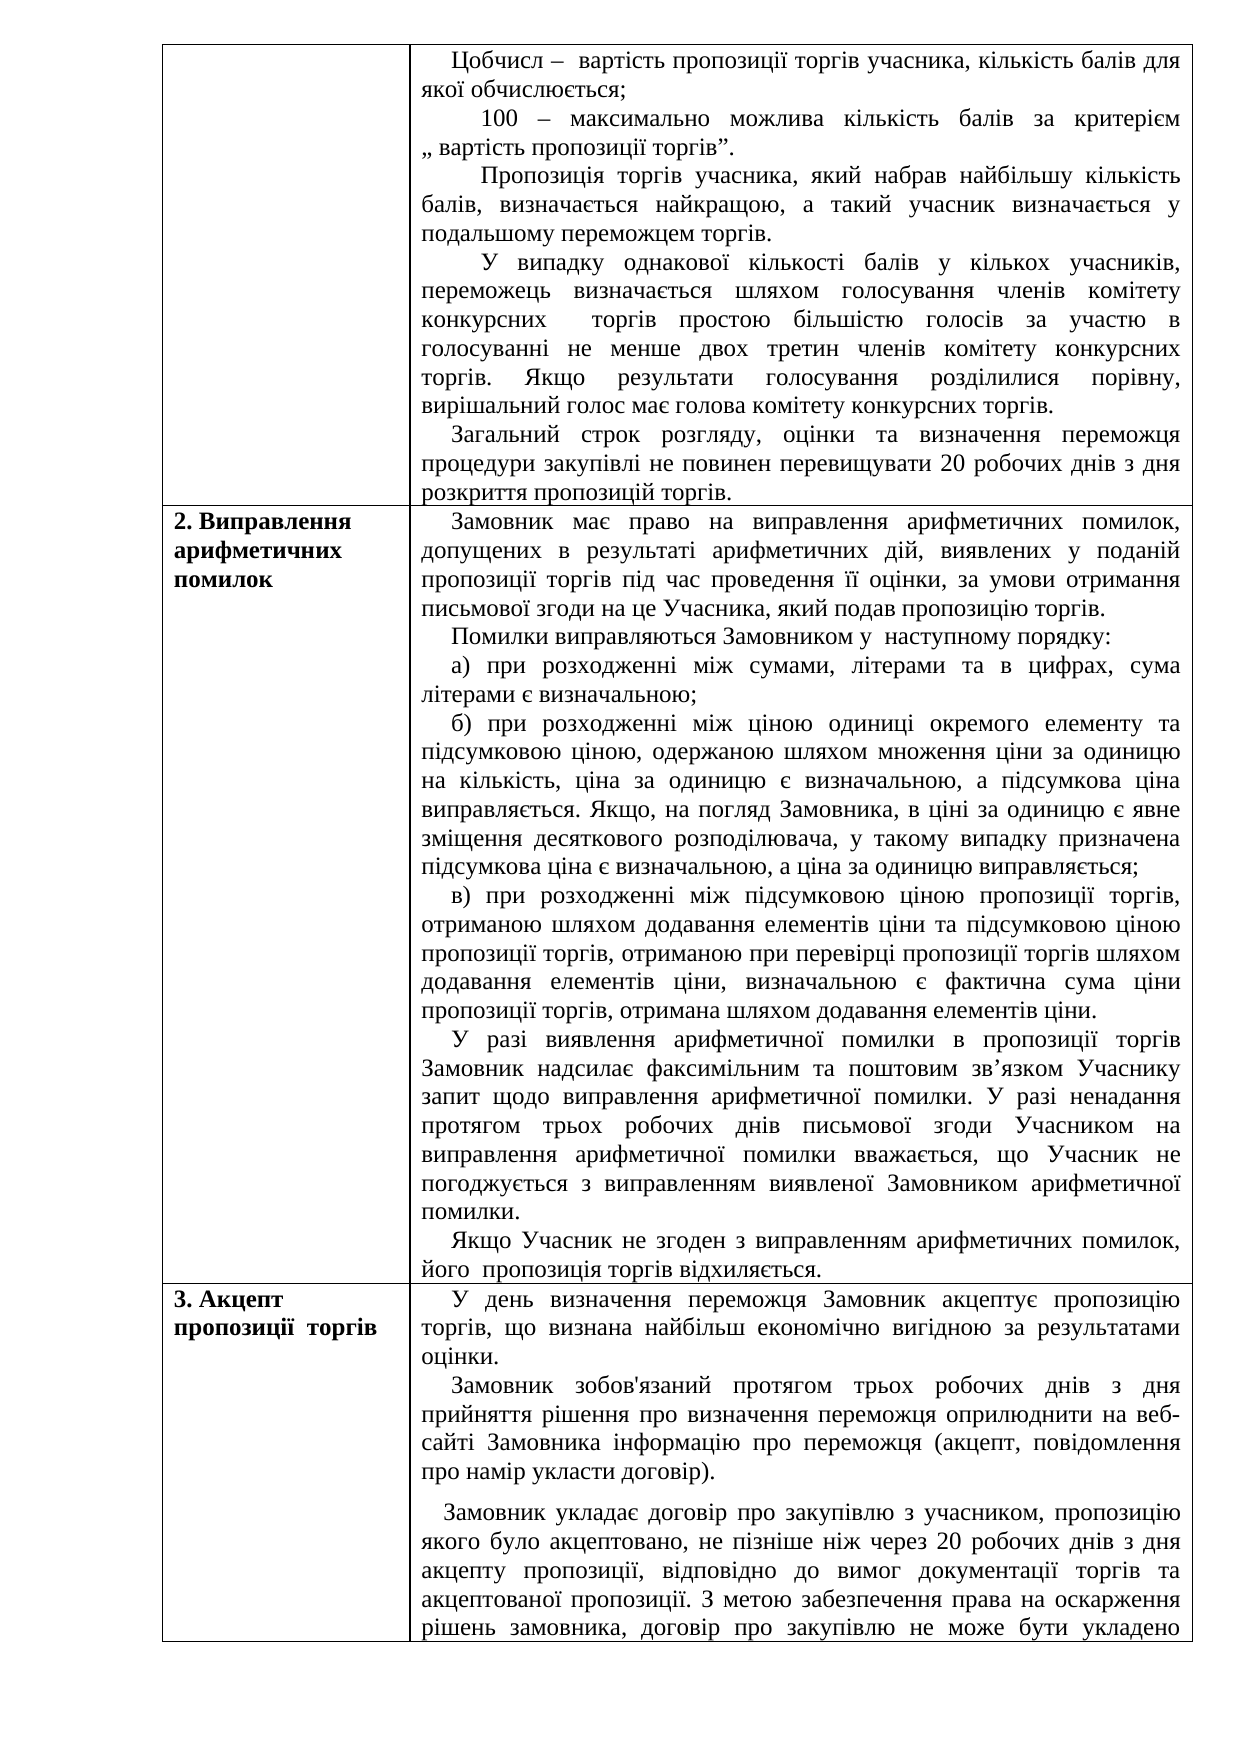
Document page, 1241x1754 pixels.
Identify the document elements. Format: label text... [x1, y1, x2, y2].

table_cell 2. Виправлення арифметичних помилок [163, 506, 409, 1283]
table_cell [411, 1284, 1192, 1641]
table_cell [411, 45, 1192, 505]
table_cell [163, 45, 409, 505]
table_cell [163, 1284, 409, 1641]
table_cell Замовник має право на виправлення арифметичних помилок, допущених в результаті арифметичних дій, виявлених у поданій пропозиції торгів під час проведення її оцінки, за умови отримання письмової згоди на це Учасника, який подав пропозицію торгів. Помилки виправляються Замовником у наступному порядку: а) при розходженні між сумами, літерами та в цифрах, сума літерами є визначальною; б) при розходженні між ціною одиниці окремого елементу та підсумковою ціною, одержаною шляхом множення ціни за одиницю на кількість, ціна за одиницю є визначальною, а підсумкова ціна виправляється. Якщо, на погляд Замовника, в ціні за одиницю є явне зміщення десяткового розподілювача, у такому випадку призначена підсумкова ціна є визначальною, а ціна за одиницю виправляється; в) при розходженні між підсумковою ціною пропозиції торгів, отриманою шляхом додавання елементів ціни та підсумковою ціною пропозиції торгів, отриманою при перевірці пропозиції торгів шляхом додавання елементів ціни, визначальною є фактична сума ціни пропозиції торгів, отримана шляхом додавання елементів ціни. У разі виявлення арифметичної помилки в пропозиції торгів Замовник надсилає факсимільним та поштовим зв’язком Учаснику запит щодо виправлення арифметичної помилки. У разі ненадання протягом трьох робочих днів письмової згоди Учасником на виправлення арифметичної помилки вважається, що Учасник не погоджується з виправленням виявленої Замовником арифметичної помилки. Якщо Учасник не згоден з виправленням арифметичних помилок, його пропозиція торгів відхиляється. [411, 506, 1192, 1283]
